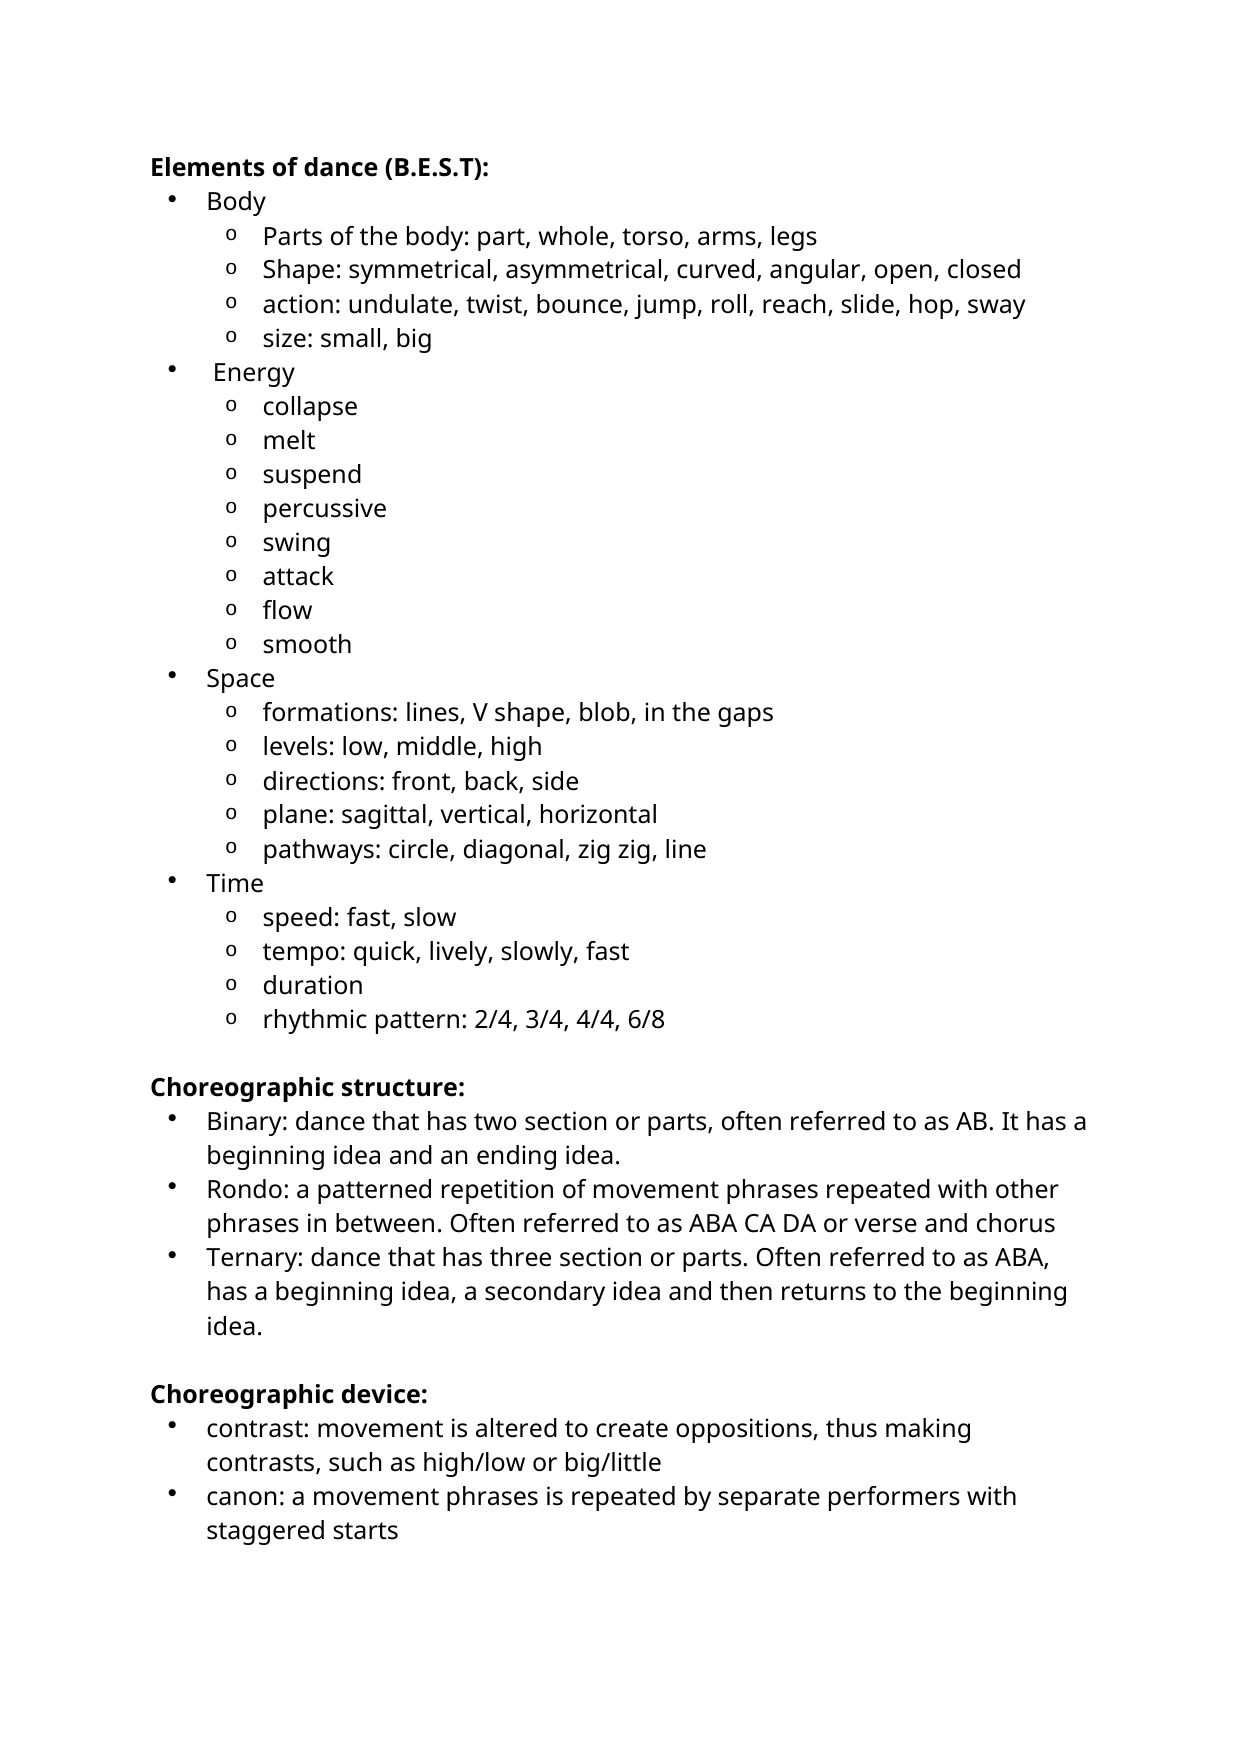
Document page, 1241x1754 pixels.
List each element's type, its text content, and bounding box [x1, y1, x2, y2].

list tempo: quick, lively, slowly, fast [225, 933, 1090, 967]
list collapse [225, 388, 1090, 422]
list pathways: circle, diagonal, zig zig, line [225, 831, 1090, 865]
text Elements of dance (B.E.S.T): [150, 150, 1090, 184]
list duration [225, 967, 1090, 1002]
list plane: sagittal, vertical, horizontal [225, 797, 1090, 831]
list swing [225, 525, 1090, 559]
list Space [169, 661, 1090, 695]
list Rondo: a patterned repetition of movement phrases repeated with other phrases in between. Often referred to as ABA CA DA or verse and chorus [169, 1172, 1090, 1240]
list Ternary: dance that has three section or parts. Often referred to as ABA, has a beginning idea, a secondary idea and then returns to the beginning idea. [169, 1240, 1090, 1342]
list canon: a movement phrases is repeated by separate performers with staggered starts [169, 1478, 1090, 1547]
list flow [225, 593, 1090, 627]
list directions: front, back, side [225, 763, 1090, 797]
list Energy [169, 354, 1090, 388]
list smooth [225, 627, 1090, 661]
list formations: lines, V shape, blob, in the gaps [225, 695, 1090, 729]
text Choreographic structure: [150, 1070, 1090, 1104]
list attack [225, 559, 1090, 593]
list contrast: movement is altered to create oppositions, thus making contrasts, such as high/low or big/little [169, 1410, 1090, 1478]
list size: small, big [225, 320, 1090, 354]
list Shape: symmetrical, asymmetrical, curved, angular, open, closed [225, 252, 1090, 286]
list Parts of the body: part, whole, torso, arms, legs [225, 218, 1090, 252]
list action: undulate, twist, bounce, jump, roll, reach, slide, hop, sway [225, 286, 1090, 320]
list rhythmic pattern: 2/4, 3/4, 4/4, 6/8 [225, 1002, 1090, 1036]
list Body [169, 184, 1090, 218]
text Choreographic device: [150, 1376, 1090, 1410]
list Time [169, 865, 1090, 899]
list levels: low, middle, high [225, 729, 1090, 763]
list percussive [225, 491, 1090, 525]
list suspend [225, 457, 1090, 491]
list Binary: dance that has two section or parts, often referred to as AB. It has a beginning idea and an ending idea. [169, 1104, 1090, 1172]
list melt [225, 422, 1090, 457]
list speed: fast, slow [225, 899, 1090, 933]
